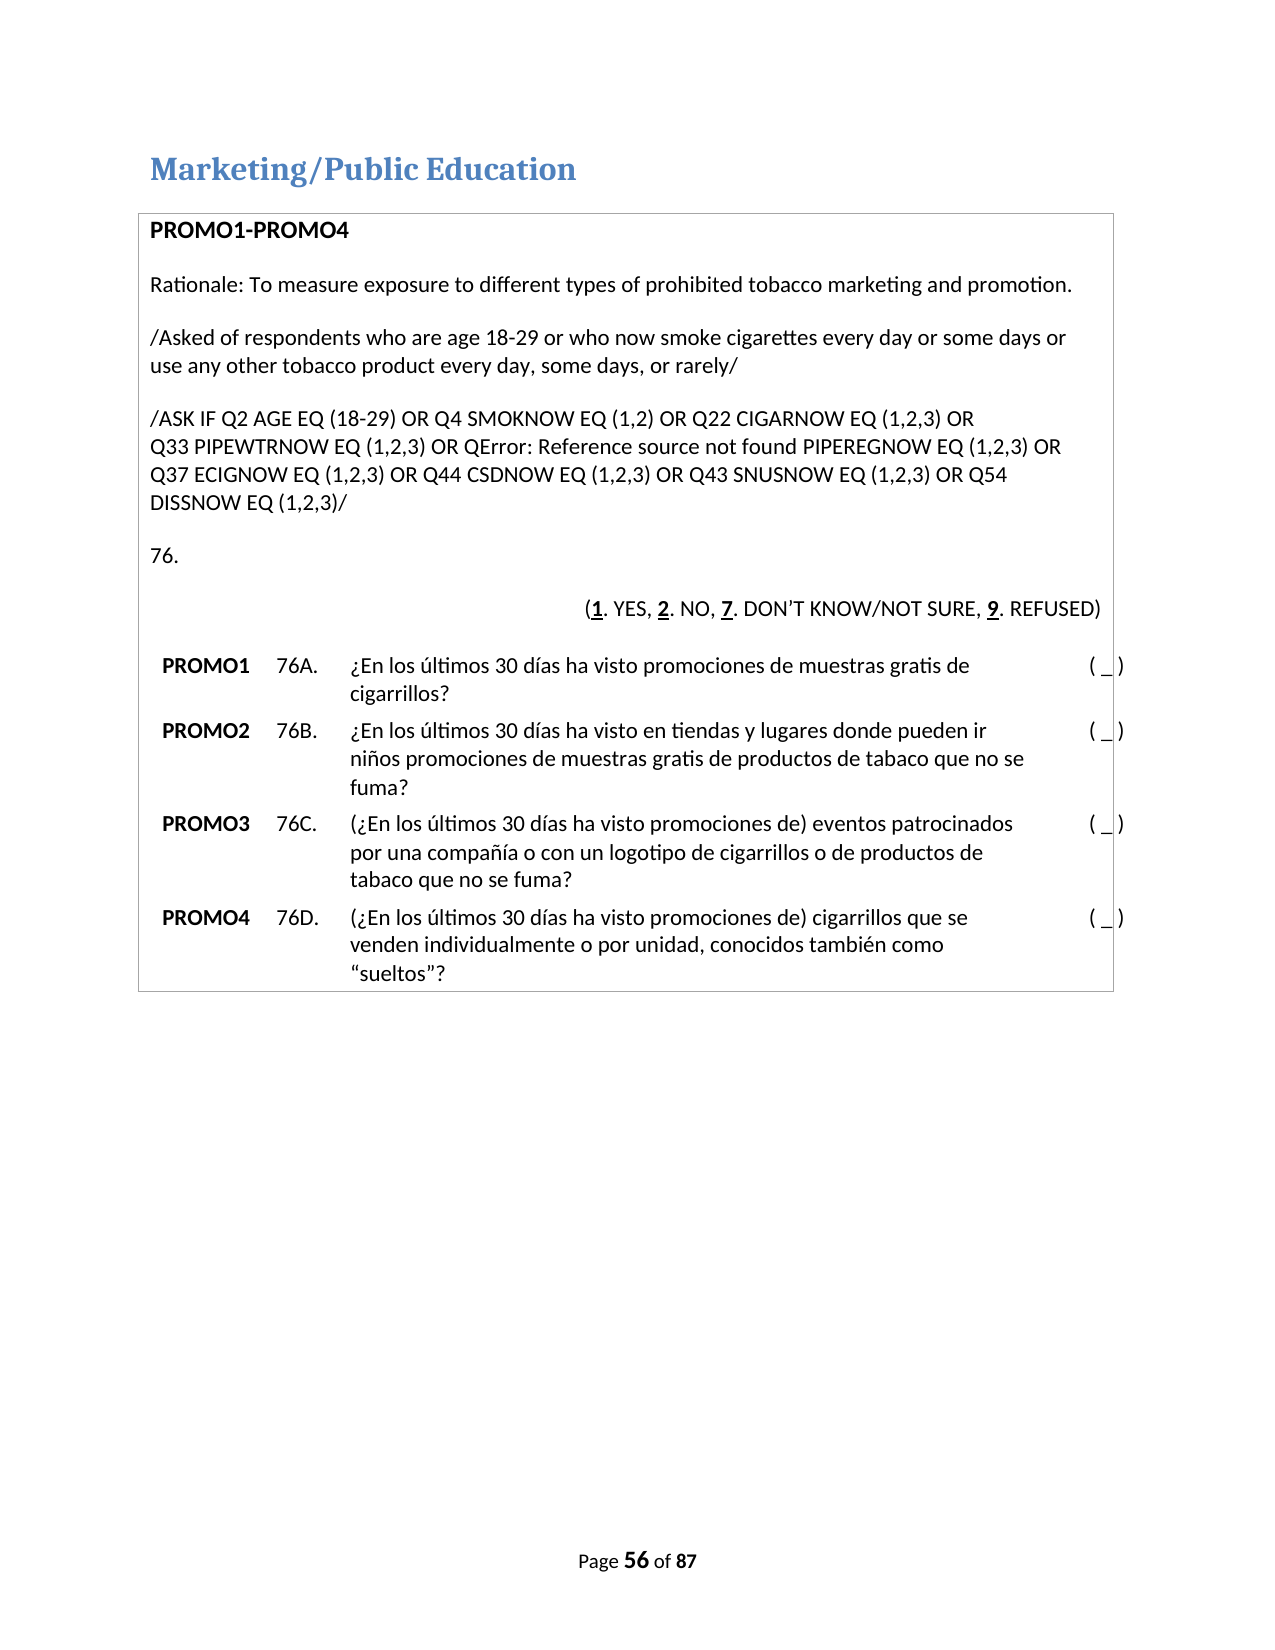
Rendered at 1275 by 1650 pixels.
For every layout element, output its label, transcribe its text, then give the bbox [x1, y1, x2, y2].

table_header promo1-promo4 Rationale: To measure exposure to different types of prohibited tobacco marketing and promotion. /Asked of respondents who are age 18-29 or who now smoke cigarettes every day or some days or use any other tobacco product every day, some days, or rarely/ /ASK IF Q2 AGE EQ (18-29) OR Q4 SMOKNOW EQ (1,2) OR Q22 CIGARNOW EQ (1,2,3) OR Q33 PIPEWTRNOW EQ (1,2,3) OR Q29 PIPEREGNOW EQ (1,2,3) OR Q39 ECIGNOW EQ (1,2,3) OR Q44 CSDNOW EQ (1,2,3) OR Q49 SNUSNOW EQ (1,2,3) OR Q54 DISSNOW EQ (1,2,3)/ 76. (1. YES, 2. NO, 7. DON’T KNOW/NOT SURE, 9. REFUSED) [139, 214, 1113, 991]
subtitle Marketing/Public Education [150, 150, 1125, 188]
